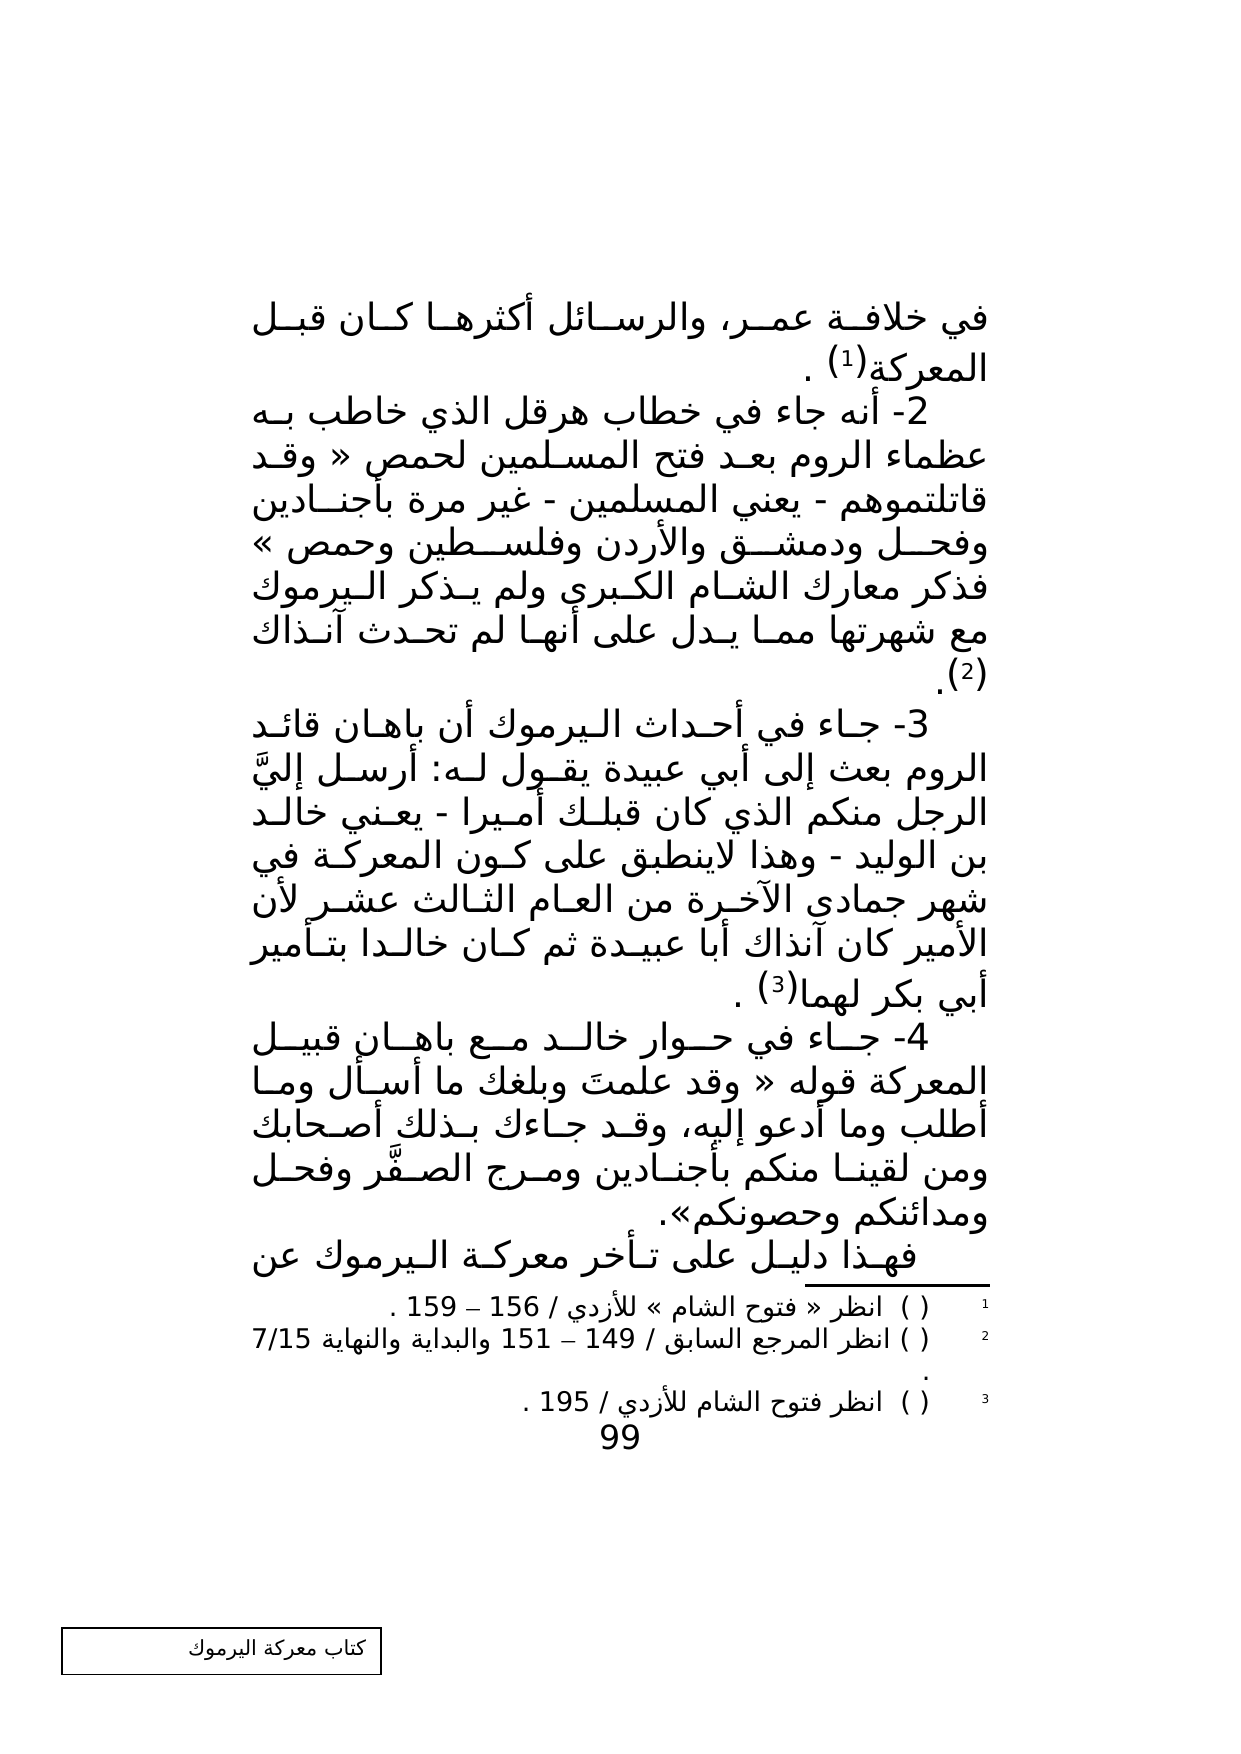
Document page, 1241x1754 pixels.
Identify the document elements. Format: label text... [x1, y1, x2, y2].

text 2- أنه جاء في خطاب هرقل الذي خاطب به عظماء الروم بعد فتح المسلمين لحمص « وقد قاتلتموهم - يعني المسلمين - غير مرة بأجنادين وفحل ودمشق والأردن وفلسطين وحمص » فذكر معارك الشام الكبرى ولم يذكر اليرموك مع شهرتها مما يدل على أنها لم تحدث آنذاك (). [251, 390, 989, 703]
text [251, 1234, 989, 1278]
text 4- جاء في حوار خالد مع باهان قبيل المعركة قوله « وقد علمتَ وبلغك ما أسأل وما أطلب وما أدعو إليه، وقد جاءك بذلك أصحابك ومن لقينا منكم بأجنادين ومرج الصفَّر وفحل ومدائنكم وحصونكم». [251, 1016, 989, 1234]
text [251, 295, 989, 390]
text 3- جاء في أحداث اليرموك أن باهان قائد الروم بعث إلى أبي عبيدة يقول له: أرسل إليَّ الرجل منكم الذي كان قبلك أميرا - يعني خالد بن الوليد - وهذا لاينطبق على كون المعركة في شهر جمادى الآخرة من العام الثالث عشر لأن الأمير كان آنذاك أبا عبيدة ثم كان خالدا بتأمير أبي بكر لهما() . [251, 703, 989, 1016]
